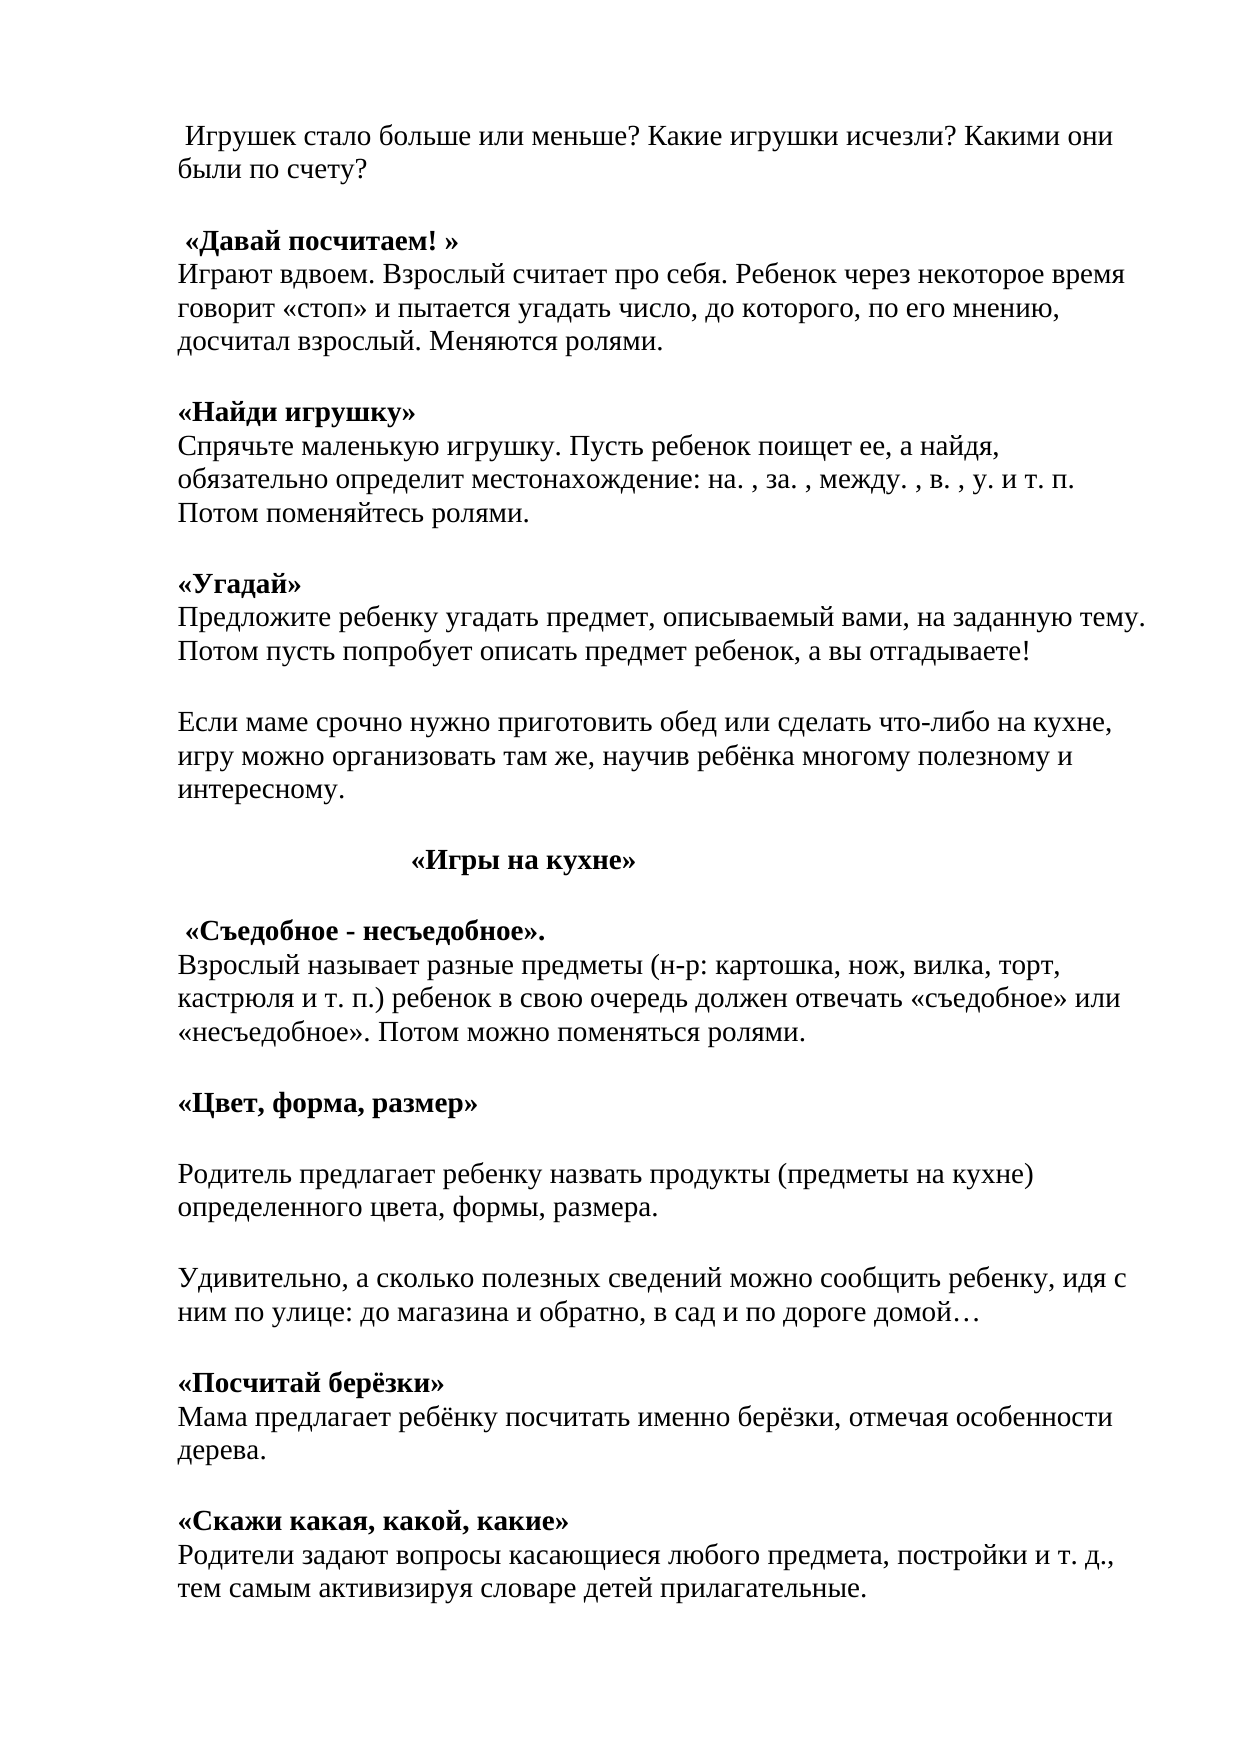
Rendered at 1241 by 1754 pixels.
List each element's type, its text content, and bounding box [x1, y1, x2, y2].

text Спрячьте маленькую игрушку. Пусть ребенок поищет ее, а найдя, обязательно определит местонахождение: на. , за. , между. , в. , у. и т. п. Потом поменяйтесь ролями. [177, 428, 1152, 528]
text Взрослый называет разные предметы (н-р: картошка, нож, вилка, торт, кастрюля и т. п.) ребенок в свою очередь должен отвечать «съедобное» или «несъедобное». Потом можно поменяться ролями. [177, 947, 1152, 1047]
text «Найди игрушку» [177, 394, 1152, 428]
text Если маме срочно нужно приготовить обед или сделать что-либо на кухне, игру можно организовать там же, научив ребёнка многому полезному и интересному. [177, 704, 1152, 805]
text «Посчитай берёзки» [177, 1365, 1152, 1399]
text Удивительно, а сколько полезных сведений можно сообщить ребенку, идя с ним по улице: до магазина и обратно, в сад и по дороге домой… [177, 1261, 1152, 1328]
text Игрушек стало больше или меньше? Какие игрушки исчезли? Какими они были по счету? [177, 118, 1152, 185]
text «Съедобное - несъедобное». [177, 913, 1152, 947]
text «Игры на кухне» [177, 842, 1152, 876]
text Предложите ребенку угадать предмет, описываемый вами, на заданную тему. Потом пусть попробует описать предмет ребенок, а вы отгадываете! [177, 599, 1152, 667]
text «Давай посчитаем! » [177, 223, 1152, 256]
text Мама предлагает ребёнку посчитать именно берёзки, отмечая особенности дерева. [177, 1399, 1152, 1466]
text «Угадай» [177, 566, 1152, 599]
text Играют вдвоем. Взрослый считает про себя. Ребенок через некоторое время говорит «стоп» и пытается угадать число, до которого, по его мнению, досчитал взрослый. Меняются ролями. [177, 256, 1152, 357]
text Родители задают вопросы касающиеся любого предмета, постройки и т. д., тем самым активизируя словаре детей прилагательные. [177, 1537, 1152, 1604]
text Родитель предлагает ребенку назвать продукты (предметы на кухне) определенного цвета, формы, размера. [177, 1156, 1152, 1223]
text «Цвет, форма, размер» [177, 1085, 1152, 1118]
text «Скажи какая, какой, какие» [177, 1503, 1152, 1537]
